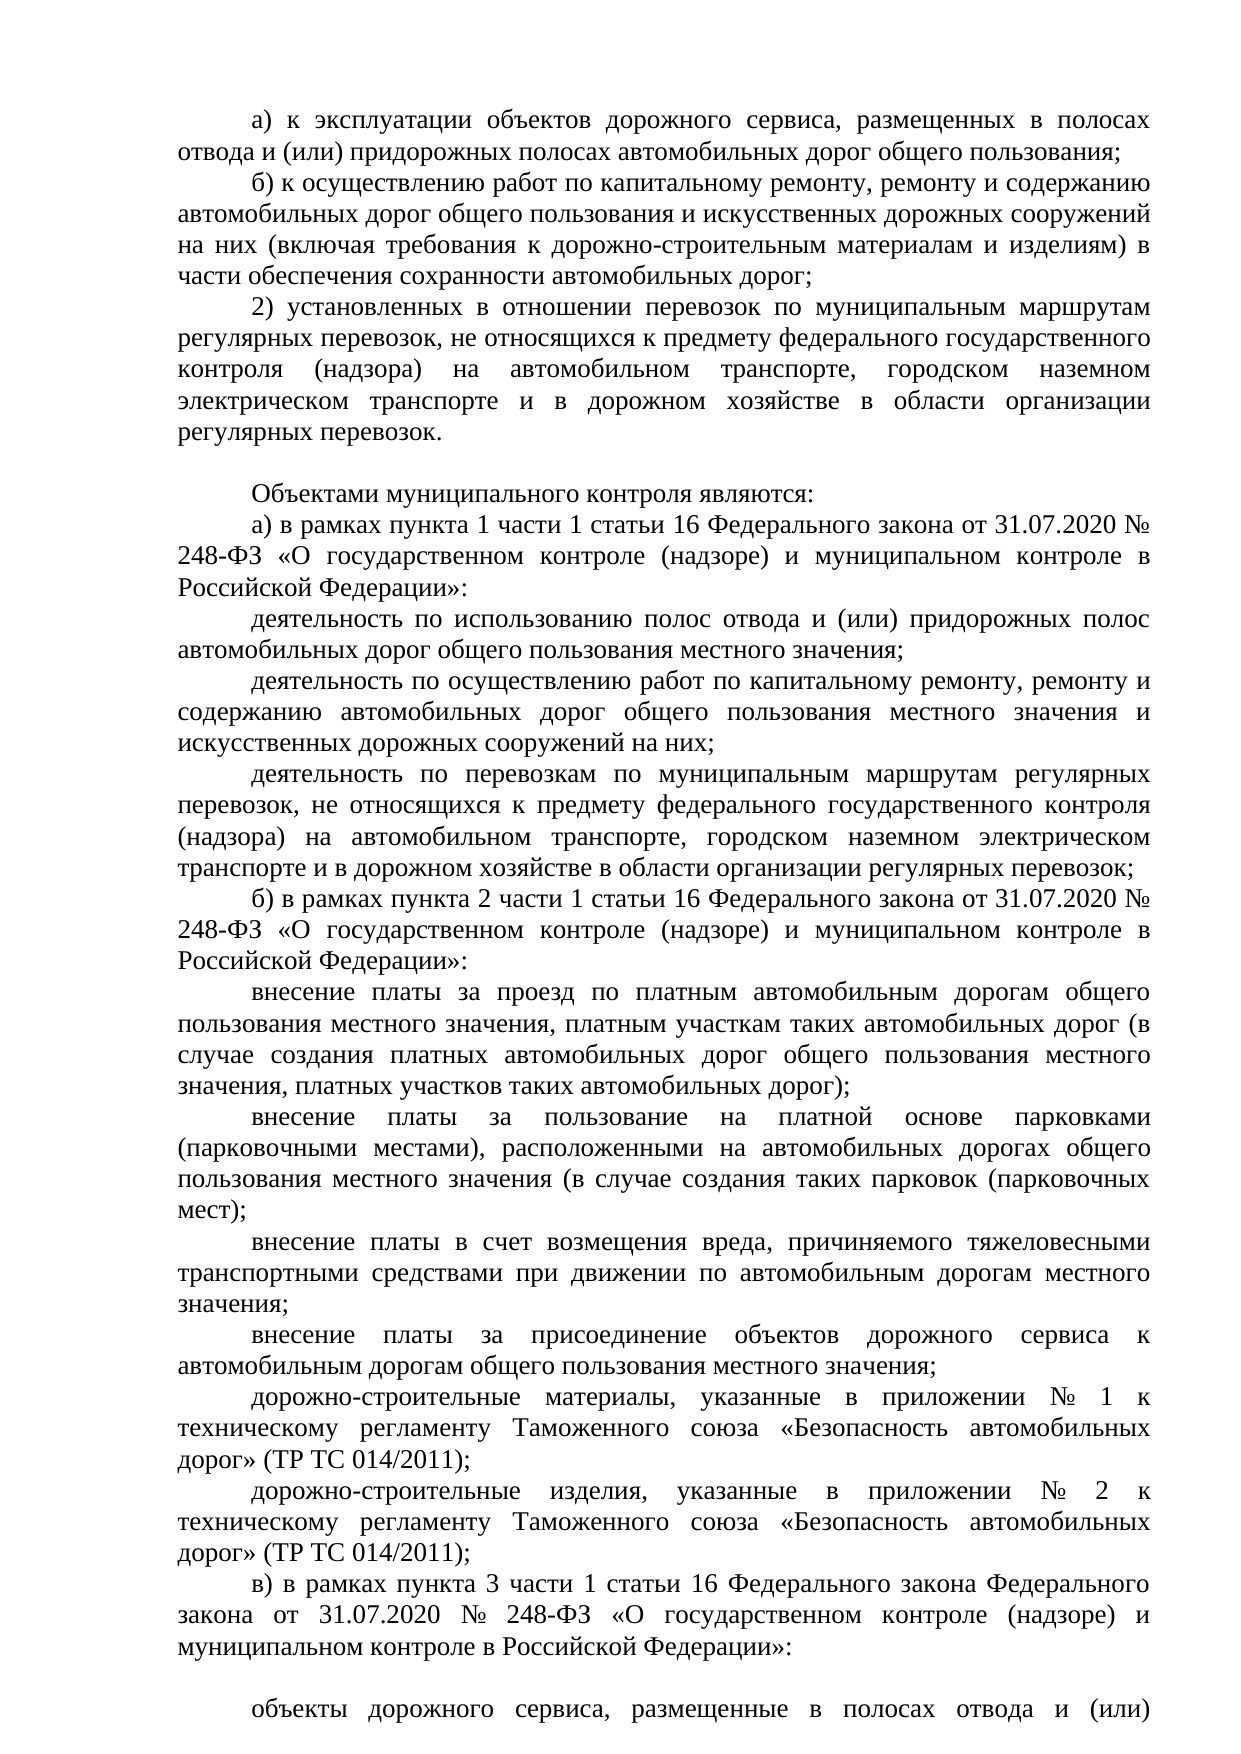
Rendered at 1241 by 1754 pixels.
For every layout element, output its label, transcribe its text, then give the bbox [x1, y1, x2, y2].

text внесение платы за присоединение объектов дорожного сервиса к автомобильным дорогам общего пользования местного значения; [177, 1318, 1152, 1380]
text Объектами муниципального контроля являются: [177, 477, 1152, 508]
text а) в рамках пункта 1 части 1 статьи 16 Федерального закона от 31.07.2020 № 248-ФЗ «О государственном контроле (надзоре) и муниципальном контроле в Российской Федерации»: [177, 508, 1152, 602]
text в) в рамках пункта 3 части 1 статьи 16 Федерального закона Федерального закона от 31.07.2020 № 248-ФЗ «О государственном контроле (надзоре) и муниципальном контроле в Российской Федерации»: [177, 1567, 1152, 1661]
text деятельность по перевозкам по муниципальным маршрутам регулярных перевозок, не относящихся к предмету федерального государственного контроля (надзора) на автомобильном транспорте, городском наземном электрическом транспорте и в дорожном хозяйстве в области организации регулярных перевозок; [177, 757, 1152, 882]
text а) к эксплуатации объектов дорожного сервиса, размещенных в полосах отвода и (или) придорожных полосах автомобильных дорог общего пользования; [177, 103, 1152, 166]
text б) в рамках пункта 2 части 1 статьи 16 Федерального закона от 31.07.2020 № 248-ФЗ «О государственном контроле (надзоре) и муниципальном контроле в Российской Федерации»: [177, 882, 1152, 976]
text внесение платы за проезд по платным автомобильным дорогам общего пользования местного значения, платным участкам таких автомобильных дорог (в случае создания платных автомобильных дорог общего пользования местного значения, платных участков таких автомобильных дорог); [177, 976, 1152, 1100]
text дорожно-строительные изделия, указанные в приложении № 2 к техническому регламенту Таможенного союза «Безопасность автомобильных дорог» (ТР ТС 014/2011); [177, 1474, 1152, 1567]
text б) к осуществлению работ по капитальному ремонту, ремонту и содержанию автомобильных дорог общего пользования и искусственных дорожных сооружений на них (включая требования к дорожно-строительным материалам и изделиям) в части обеспечения сохранности автомобильных дорог; [177, 166, 1152, 290]
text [177, 1692, 1152, 1723]
text внесение платы за пользование на платной основе парковками (парковочными местами), расположенными на автомобильных дорогах общего пользования местного значения (в случае создания таких парковок (парковочных мест); [177, 1100, 1152, 1225]
text внесение платы в счет возмещения вреда, причиняемого тяжеловесными транспортными средствами при движении по автомобильным дорогам местного значения; [177, 1225, 1152, 1318]
text дорожно-строительные материалы, указанные в приложении № 1 к техническому регламенту Таможенного союза «Безопасность автомобильных дорог» (ТР ТС 014/2011); [177, 1380, 1152, 1474]
text деятельность по использованию полос отвода и (или) придорожных полос автомобильных дорог общего пользования местного значения; [177, 602, 1152, 664]
text 2) установленных в отношении перевозок по муниципальным маршрутам регулярных перевозок, не относящихся к предмету федерального государственного контроля (надзора) на автомобильном транспорте, городском наземном электрическом транспорте и в дорожном хозяйстве в области организации регулярных перевозок. [177, 290, 1152, 446]
text деятельность по осуществлению работ по капитальному ремонту, ремонту и содержанию автомобильных дорог общего пользования местного значения и искусственных дорожных сооружений на них; [177, 664, 1152, 757]
